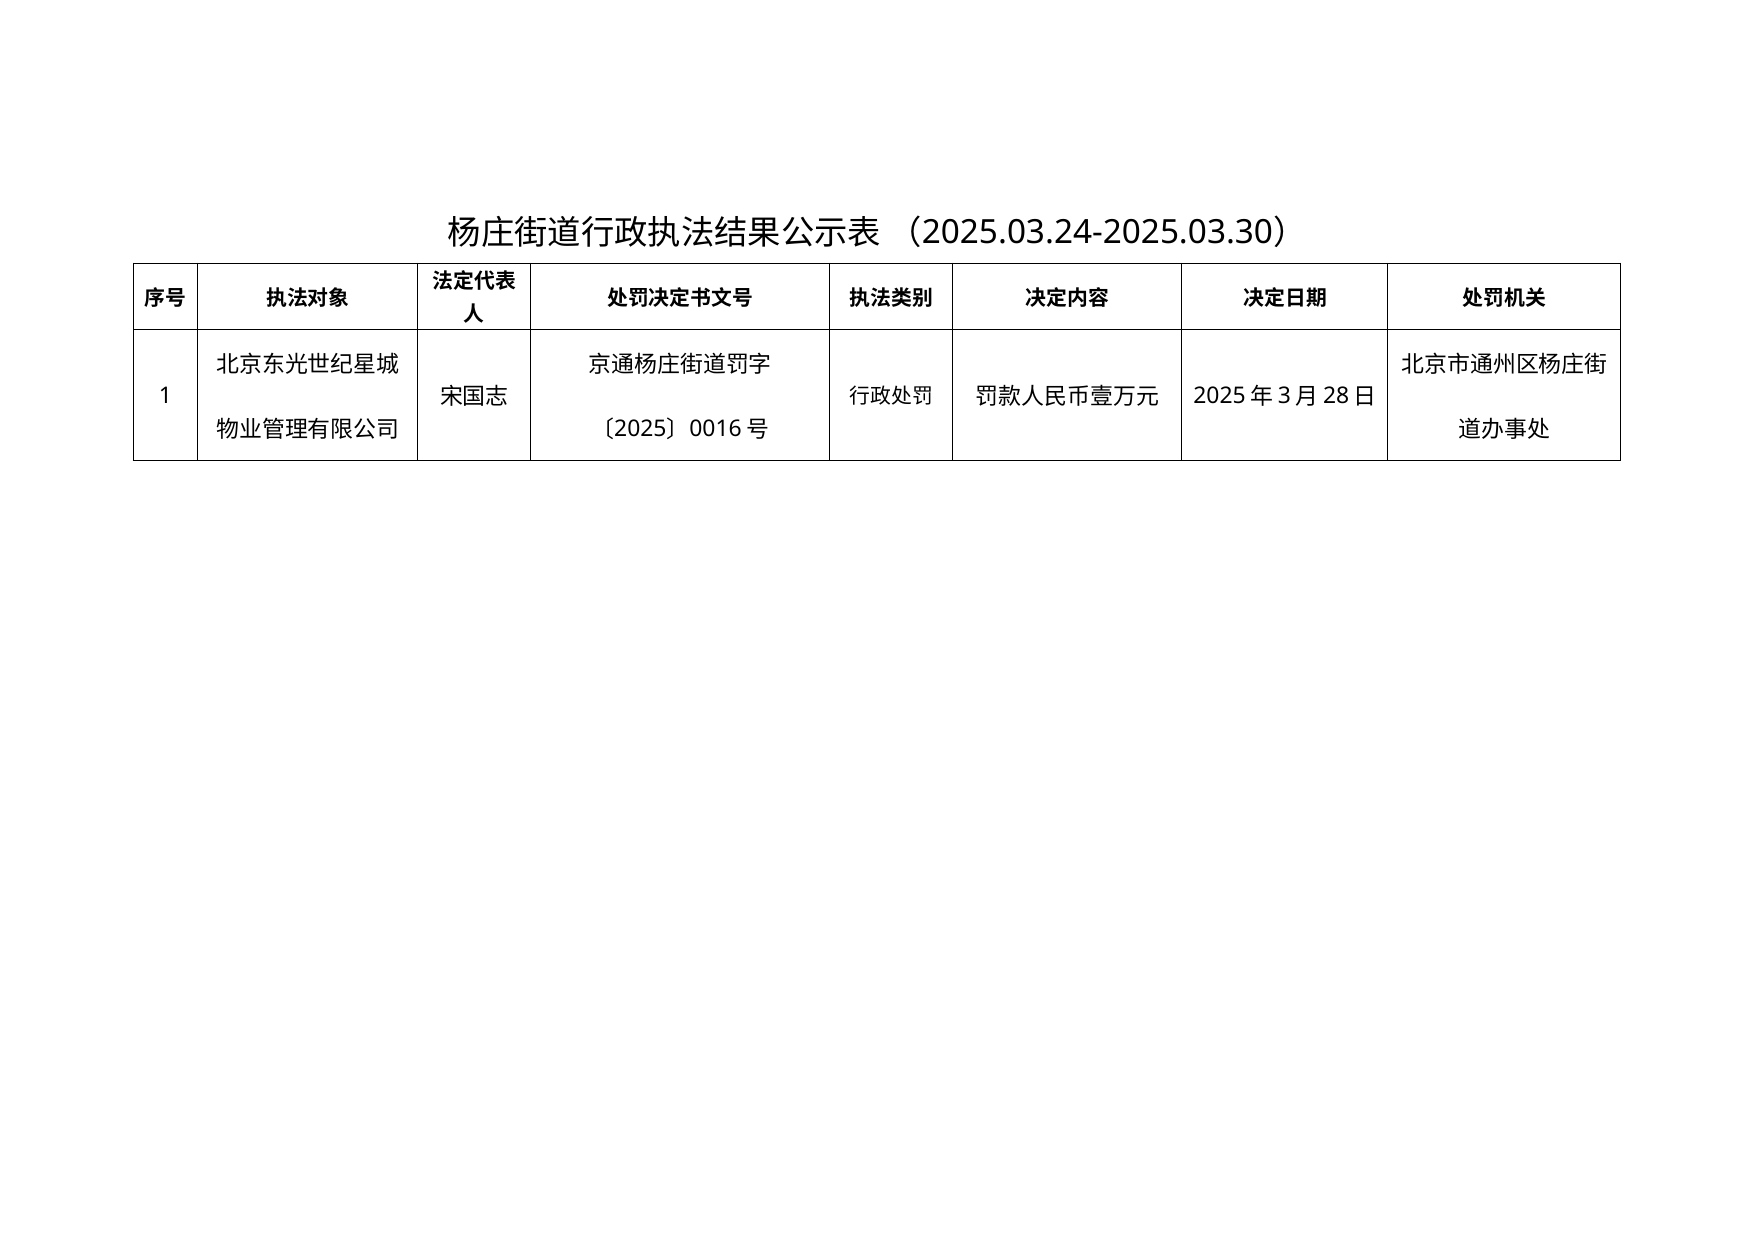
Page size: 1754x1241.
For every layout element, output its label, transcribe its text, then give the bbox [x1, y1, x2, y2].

table_cell 北京市通州区杨庄街道办事处 [1388, 330, 1620, 460]
table_header 杨庄街道行政执法结果公示表 （2025.03.24-2025.03.30） [133, 198, 1621, 263]
table_cell 2025年3月28日 [1182, 330, 1387, 460]
table_cell 法定代表人 [418, 264, 530, 329]
table_cell 京通杨庄街道罚字〔2025〕0016号 [531, 330, 829, 460]
table_cell 罚款人民币壹万元 [953, 330, 1181, 460]
table_cell 执法对象 [198, 264, 417, 329]
table_cell 1 [134, 330, 197, 460]
table_cell 执法类别 [830, 264, 952, 329]
table_cell 宋国志 [418, 330, 530, 460]
table_cell 北京东光世纪星城物业管理有限公司 [198, 330, 417, 460]
table_cell 决定内容 [953, 264, 1181, 329]
table_cell 处罚决定书文号 [531, 264, 829, 329]
table_cell 序号 [134, 264, 197, 329]
table_cell 决定日期 [1182, 264, 1387, 329]
table_cell 处罚机关 [1388, 264, 1620, 329]
table_cell 行政处罚 [830, 330, 952, 460]
